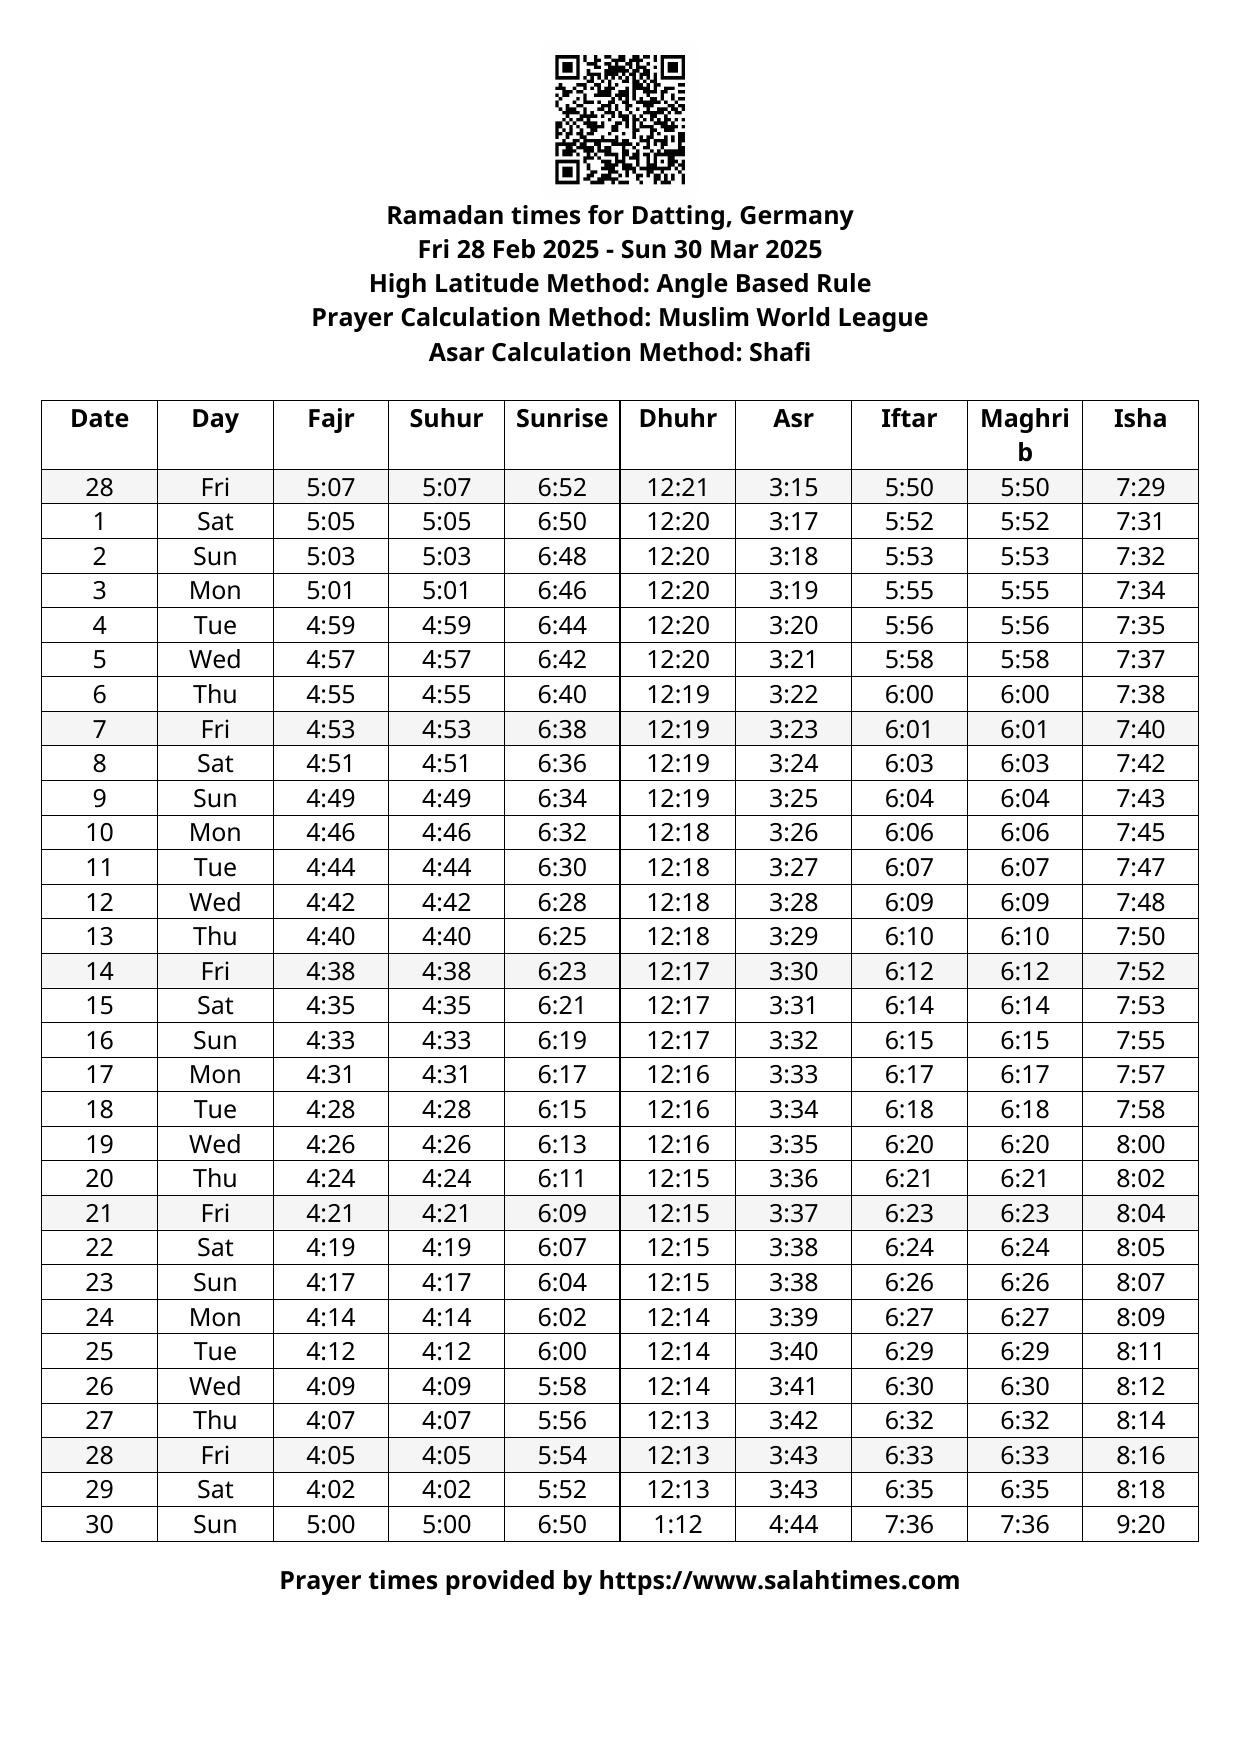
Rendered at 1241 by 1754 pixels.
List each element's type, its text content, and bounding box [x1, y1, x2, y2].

table_cell 6:14 [852, 989, 967, 1022]
table_cell 5:58 [852, 643, 967, 676]
table_cell 4:44 [274, 850, 388, 884]
table_cell 6:17 [968, 1058, 1082, 1091]
table_cell 4:21 [274, 1196, 388, 1229]
table_cell 6:50 [505, 1507, 619, 1541]
table_cell 7:36 [968, 1507, 1082, 1541]
table_cell 12:20 [621, 608, 735, 642]
table_cell 3:15 [736, 470, 851, 503]
table_cell 4:02 [389, 1473, 504, 1506]
table_cell 12:18 [621, 850, 735, 884]
table_cell 5:55 [968, 574, 1082, 607]
table_cell 7:52 [1083, 954, 1198, 987]
table_cell 4:35 [274, 989, 388, 1022]
table_cell Sat [158, 1231, 273, 1264]
table_cell 6:23 [505, 954, 619, 987]
table_cell 13 [42, 919, 157, 953]
table_cell 6 [42, 677, 157, 711]
table_header Date [42, 401, 157, 469]
table_cell 12:18 [621, 816, 735, 849]
table_cell 12:17 [621, 989, 735, 1022]
table_cell 7:40 [1083, 712, 1198, 745]
table_cell 6:11 [505, 1161, 619, 1195]
table_cell 6:42 [505, 643, 619, 676]
table_cell 12:17 [621, 1023, 735, 1057]
table_cell 4:26 [389, 1127, 504, 1160]
table_cell 6:21 [852, 1161, 967, 1195]
table_cell 4:33 [389, 1023, 504, 1057]
table_cell 4:05 [274, 1438, 388, 1472]
table_cell 6:40 [505, 677, 619, 711]
table_cell 6:12 [852, 954, 967, 987]
table_cell 3:26 [736, 816, 851, 849]
table_cell 28 [42, 1438, 157, 1472]
table_cell 5:54 [505, 1438, 619, 1472]
picture [542, 41, 699, 198]
table_cell Tue [158, 1334, 273, 1368]
table_cell 11 [42, 850, 157, 884]
table_cell 4:51 [274, 746, 388, 780]
table_cell 4:49 [274, 781, 388, 814]
table_cell 4:59 [274, 608, 388, 642]
table_cell 6:06 [852, 816, 967, 849]
table_cell 5:03 [389, 539, 504, 572]
table_cell 6:17 [505, 1058, 619, 1091]
text High Latitude Method: Angle Based Rule [42, 266, 1198, 300]
table_cell 4 [42, 608, 157, 642]
table_cell 3:41 [736, 1369, 851, 1402]
table_cell 3:37 [736, 1196, 851, 1229]
table_cell 23 [42, 1265, 157, 1299]
table_cell Sun [158, 1507, 273, 1541]
table_cell 4:26 [274, 1127, 388, 1160]
table_cell 3:24 [736, 746, 851, 780]
table_cell 6:02 [505, 1300, 619, 1333]
table_cell 12:18 [621, 885, 735, 918]
table_cell 6:30 [852, 1369, 967, 1402]
table_cell 4:28 [274, 1092, 388, 1126]
table_cell 4:31 [389, 1058, 504, 1091]
table_cell 6:30 [505, 850, 619, 884]
text Ramadan times for Datting, Germany [42, 198, 1198, 232]
table_cell 4:55 [389, 677, 504, 711]
table_cell 4:51 [389, 746, 504, 780]
table_cell 4:12 [274, 1334, 388, 1368]
table_cell 6:00 [968, 677, 1082, 711]
table_cell 6:00 [852, 677, 967, 711]
table_cell 6:09 [968, 885, 1082, 918]
table_cell 16 [42, 1023, 157, 1057]
table_cell 12:17 [621, 954, 735, 987]
table_cell Sun [158, 1265, 273, 1299]
table_cell 5:05 [389, 504, 504, 538]
table_cell 5:52 [852, 504, 967, 538]
table_header Iftar [852, 401, 967, 469]
table_cell Sat [158, 504, 273, 538]
table_cell 3:23 [736, 712, 851, 745]
table_cell Tue [158, 1092, 273, 1126]
table_cell 4:17 [389, 1265, 504, 1299]
table_cell 7:35 [1083, 608, 1198, 642]
table_cell 12:21 [621, 470, 735, 503]
table_cell 6:04 [505, 1265, 619, 1299]
table_cell 4:05 [389, 1438, 504, 1472]
table_cell 3:34 [736, 1092, 851, 1126]
table_cell 6:15 [968, 1023, 1082, 1057]
table_cell 6:03 [968, 746, 1082, 780]
table_cell 8 [42, 746, 157, 780]
table_cell 12:20 [621, 574, 735, 607]
table_cell 12:15 [621, 1265, 735, 1299]
table_cell 6:26 [852, 1265, 967, 1299]
table_cell 3:19 [736, 574, 851, 607]
table_cell 7:55 [1083, 1023, 1198, 1057]
table_cell 6:01 [852, 712, 967, 745]
table_cell 12:14 [621, 1300, 735, 1333]
table_cell 6:13 [505, 1127, 619, 1160]
table_cell 4:46 [389, 816, 504, 849]
table_cell 6:21 [968, 1161, 1082, 1195]
table_cell 3:40 [736, 1334, 851, 1368]
table_cell Sat [158, 746, 273, 780]
table_cell 29 [42, 1473, 157, 1506]
table_cell 8:04 [1083, 1196, 1198, 1229]
table_cell 6:46 [505, 574, 619, 607]
table_cell 9:20 [1083, 1507, 1198, 1541]
table_cell 6:14 [968, 989, 1082, 1022]
table_cell 6:09 [505, 1196, 619, 1229]
text Prayer Calculation Method: Muslim World League [42, 300, 1198, 334]
table_cell 6:33 [968, 1438, 1082, 1472]
table_cell 7:38 [1083, 677, 1198, 711]
table_cell Sat [158, 989, 273, 1022]
table_cell 6:32 [505, 816, 619, 849]
table_cell 24 [42, 1300, 157, 1333]
table_cell Thu [158, 1404, 273, 1437]
table_cell 5:53 [968, 539, 1082, 572]
table_header Sunrise [505, 401, 619, 469]
table_cell 7:47 [1083, 850, 1198, 884]
table_cell 4:07 [389, 1404, 504, 1437]
table_cell 4:53 [389, 712, 504, 745]
table_cell 5:00 [274, 1507, 388, 1541]
table_cell 6:01 [968, 712, 1082, 745]
table_cell 6:34 [505, 781, 619, 814]
table_cell Mon [158, 816, 273, 849]
table_cell 12:14 [621, 1334, 735, 1368]
table_cell 26 [42, 1369, 157, 1402]
table_cell 7:36 [852, 1507, 967, 1541]
table_cell 7 [42, 712, 157, 745]
table_cell 5:50 [852, 470, 967, 503]
table_cell 6:07 [852, 850, 967, 884]
table_cell 5:07 [274, 470, 388, 503]
table_cell 5:55 [852, 574, 967, 607]
table_cell 6:29 [852, 1334, 967, 1368]
table_cell 4:07 [274, 1404, 388, 1437]
table_cell 8:12 [1083, 1369, 1198, 1402]
table_cell 3:39 [736, 1300, 851, 1333]
table_cell Mon [158, 574, 273, 607]
table_cell 4:19 [274, 1231, 388, 1264]
table_cell 3:28 [736, 885, 851, 918]
table_cell 5 [42, 643, 157, 676]
table_cell 4:46 [274, 816, 388, 849]
table_cell 3:38 [736, 1265, 851, 1299]
table_cell 1 [42, 504, 157, 538]
table_cell 17 [42, 1058, 157, 1091]
text Asar Calculation Method: Shafi [42, 334, 1198, 368]
table_cell 12:19 [621, 746, 735, 780]
table_cell 3:17 [736, 504, 851, 538]
table_cell 5:53 [852, 539, 967, 572]
table_cell 3:25 [736, 781, 851, 814]
table_cell 12:16 [621, 1127, 735, 1160]
table_cell 12 [42, 885, 157, 918]
table_cell 6:48 [505, 539, 619, 572]
table_cell 5:03 [274, 539, 388, 572]
table_cell 5:58 [505, 1369, 619, 1402]
table_cell 6:07 [968, 850, 1082, 884]
table_header Maghrib [968, 401, 1082, 469]
table_cell 3:22 [736, 677, 851, 711]
table_cell 6:27 [968, 1300, 1082, 1333]
table_cell 5:52 [505, 1473, 619, 1506]
table_cell 6:17 [852, 1058, 967, 1091]
table_cell Wed [158, 1127, 273, 1160]
table_cell 4:44 [389, 850, 504, 884]
table_cell 4:38 [389, 954, 504, 987]
table_cell Sun [158, 1023, 273, 1057]
table_cell 6:27 [852, 1300, 967, 1333]
table_cell Thu [158, 677, 273, 711]
table_cell 4:24 [389, 1161, 504, 1195]
table_cell 4:53 [274, 712, 388, 745]
table_header Dhuhr [621, 401, 735, 469]
table_cell 5:58 [968, 643, 1082, 676]
table_cell 6:35 [968, 1473, 1082, 1506]
table_cell 12:14 [621, 1369, 735, 1402]
table_cell 3:21 [736, 643, 851, 676]
table_cell 8:18 [1083, 1473, 1198, 1506]
table_cell 5:05 [274, 504, 388, 538]
table_cell 10 [42, 816, 157, 849]
table_cell 4:57 [389, 643, 504, 676]
table_cell 6:29 [968, 1334, 1082, 1368]
table_cell 6:38 [505, 712, 619, 745]
table_cell 4:09 [389, 1369, 504, 1402]
table_cell 6:44 [505, 608, 619, 642]
table_cell 12:15 [621, 1196, 735, 1229]
table_cell 6:32 [968, 1404, 1082, 1437]
table_cell 12:20 [621, 504, 735, 538]
text Prayer times provided by https://www.salahtimes.com [42, 1563, 1198, 1597]
table_cell 25 [42, 1334, 157, 1368]
table_cell 3:29 [736, 919, 851, 953]
table_cell 12:16 [621, 1092, 735, 1126]
table_cell 7:32 [1083, 539, 1198, 572]
table_cell Fri [158, 470, 273, 503]
table_header Asr [736, 401, 851, 469]
table_cell 7:53 [1083, 989, 1198, 1022]
table_cell 4:12 [389, 1334, 504, 1368]
table_cell 3:42 [736, 1404, 851, 1437]
table_cell 4:14 [389, 1300, 504, 1333]
table_cell 4:33 [274, 1023, 388, 1057]
table_cell 6:10 [852, 919, 967, 953]
table_cell 7:34 [1083, 574, 1198, 607]
table_cell 5:52 [968, 504, 1082, 538]
table_cell 6:07 [505, 1231, 619, 1264]
table_cell 4:19 [389, 1231, 504, 1264]
table_cell 4:42 [274, 885, 388, 918]
table_cell 8:11 [1083, 1334, 1198, 1368]
table_cell 7:31 [1083, 504, 1198, 538]
table_cell 5:00 [389, 1507, 504, 1541]
table_cell 3:27 [736, 850, 851, 884]
table_cell 3:36 [736, 1161, 851, 1195]
table_cell 3:20 [736, 608, 851, 642]
table_cell 4:21 [389, 1196, 504, 1229]
table_cell 9 [42, 781, 157, 814]
table_cell 12:19 [621, 781, 735, 814]
table_cell 8:05 [1083, 1231, 1198, 1264]
table_cell 12:13 [621, 1404, 735, 1437]
table_cell 8:00 [1083, 1127, 1198, 1160]
table_cell 5:07 [389, 470, 504, 503]
table_cell Fri [158, 954, 273, 987]
table_cell 12:13 [621, 1438, 735, 1472]
table_cell 6:03 [852, 746, 967, 780]
table_cell 6:32 [852, 1404, 967, 1437]
table_cell Sun [158, 781, 273, 814]
table_cell Tue [158, 608, 273, 642]
table_cell 3:38 [736, 1231, 851, 1264]
table_cell 4:17 [274, 1265, 388, 1299]
table_cell 6:19 [505, 1023, 619, 1057]
table_cell 3:43 [736, 1473, 851, 1506]
table_cell 4:57 [274, 643, 388, 676]
table_cell 4:31 [274, 1058, 388, 1091]
table_cell 12:20 [621, 539, 735, 572]
table_cell 3:31 [736, 989, 851, 1022]
table_cell 4:49 [389, 781, 504, 814]
table_cell 7:29 [1083, 470, 1198, 503]
table_cell 5:56 [852, 608, 967, 642]
table_cell 6:24 [852, 1231, 967, 1264]
table_cell 15 [42, 989, 157, 1022]
table_cell 7:48 [1083, 885, 1198, 918]
table_cell 5:01 [389, 574, 504, 607]
table_cell 28 [42, 470, 157, 503]
table_header Isha [1083, 401, 1198, 469]
table_header Day [158, 401, 273, 469]
table_cell 6:30 [968, 1369, 1082, 1402]
table_cell Tue [158, 850, 273, 884]
table_cell 3 [42, 574, 157, 607]
table_cell 20 [42, 1161, 157, 1195]
table_cell 6:25 [505, 919, 619, 953]
table_cell Thu [158, 1161, 273, 1195]
table_cell 18 [42, 1092, 157, 1126]
table_cell 12:19 [621, 712, 735, 745]
table_cell 21 [42, 1196, 157, 1229]
table_cell 6:28 [505, 885, 619, 918]
table_cell 6:06 [968, 816, 1082, 849]
table_cell 12:19 [621, 677, 735, 711]
table_cell 4:14 [274, 1300, 388, 1333]
table_cell 8:07 [1083, 1265, 1198, 1299]
table_cell 8:09 [1083, 1300, 1198, 1333]
table_cell 3:32 [736, 1023, 851, 1057]
table_cell 7:45 [1083, 816, 1198, 849]
table_cell 2 [42, 539, 157, 572]
table_cell Sun [158, 539, 273, 572]
table_cell 6:50 [505, 504, 619, 538]
table_cell 6:24 [968, 1231, 1082, 1264]
table_cell 3:35 [736, 1127, 851, 1160]
table_cell Fri [158, 1438, 273, 1472]
text Fri 28 Feb 2025 - Sun 30 Mar 2025 [42, 232, 1198, 266]
table_cell 4:55 [274, 677, 388, 711]
table_cell 7:42 [1083, 746, 1198, 780]
table_cell 6:15 [852, 1023, 967, 1057]
table_cell 6:26 [968, 1265, 1082, 1299]
table_cell 6:10 [968, 919, 1082, 953]
table_cell 22 [42, 1231, 157, 1264]
table_cell 6:23 [968, 1196, 1082, 1229]
table_cell 8:02 [1083, 1161, 1198, 1195]
table_cell 30 [42, 1507, 157, 1541]
table_cell 4:24 [274, 1161, 388, 1195]
table_header Fajr [274, 401, 388, 469]
table_cell 6:04 [852, 781, 967, 814]
table_cell Thu [158, 919, 273, 953]
table_cell 5:56 [505, 1404, 619, 1437]
table_cell 19 [42, 1127, 157, 1160]
table_cell Mon [158, 1058, 273, 1091]
table_cell 12:15 [621, 1231, 735, 1264]
table_cell 6:35 [852, 1473, 967, 1506]
table_cell 6:04 [968, 781, 1082, 814]
table_cell 7:37 [1083, 643, 1198, 676]
table_cell Sat [158, 1473, 273, 1506]
table_cell 6:18 [968, 1092, 1082, 1126]
table_cell 6:21 [505, 989, 619, 1022]
table_cell 6:00 [505, 1334, 619, 1368]
table_cell 3:33 [736, 1058, 851, 1091]
table_cell 6:15 [505, 1092, 619, 1126]
table_cell 4:35 [389, 989, 504, 1022]
table_cell 6:12 [968, 954, 1082, 987]
table_cell 5:50 [968, 470, 1082, 503]
table_cell Mon [158, 1300, 273, 1333]
table_cell 4:40 [389, 919, 504, 953]
table_cell Fri [158, 1196, 273, 1229]
table_cell 4:09 [274, 1369, 388, 1402]
table_cell 1:12 [621, 1507, 735, 1541]
table_cell 6:20 [852, 1127, 967, 1160]
table_cell 3:18 [736, 539, 851, 572]
table_cell 4:42 [389, 885, 504, 918]
table_cell 7:58 [1083, 1092, 1198, 1126]
table_cell 6:36 [505, 746, 619, 780]
table_cell 27 [42, 1404, 157, 1437]
table_cell 6:09 [852, 885, 967, 918]
table_cell 12:15 [621, 1161, 735, 1195]
table_cell Wed [158, 885, 273, 918]
table_cell 12:18 [621, 919, 735, 953]
table_cell 7:50 [1083, 919, 1198, 953]
table_cell 6:33 [852, 1438, 967, 1472]
table_cell 7:43 [1083, 781, 1198, 814]
table_cell 6:18 [852, 1092, 967, 1126]
table_header Suhur [389, 401, 504, 469]
table_cell Wed [158, 643, 273, 676]
table_cell 4:28 [389, 1092, 504, 1126]
table_cell 6:23 [852, 1196, 967, 1229]
table_cell 12:13 [621, 1473, 735, 1506]
table_cell 4:02 [274, 1473, 388, 1506]
table_cell 4:59 [389, 608, 504, 642]
table_cell 8:14 [1083, 1404, 1198, 1437]
table_cell 4:40 [274, 919, 388, 953]
table_cell 8:16 [1083, 1438, 1198, 1472]
table_cell 14 [42, 954, 157, 987]
table_cell 5:56 [968, 608, 1082, 642]
table_cell 12:16 [621, 1058, 735, 1091]
table_cell 4:38 [274, 954, 388, 987]
table_cell Wed [158, 1369, 273, 1402]
table_cell 5:01 [274, 574, 388, 607]
table_cell Fri [158, 712, 273, 745]
table_cell 12:20 [621, 643, 735, 676]
table_cell 7:57 [1083, 1058, 1198, 1091]
table_cell 4:44 [736, 1507, 851, 1541]
table_cell 6:20 [968, 1127, 1082, 1160]
table_cell 3:43 [736, 1438, 851, 1472]
table_cell 3:30 [736, 954, 851, 987]
table_cell 6:52 [505, 470, 619, 503]
